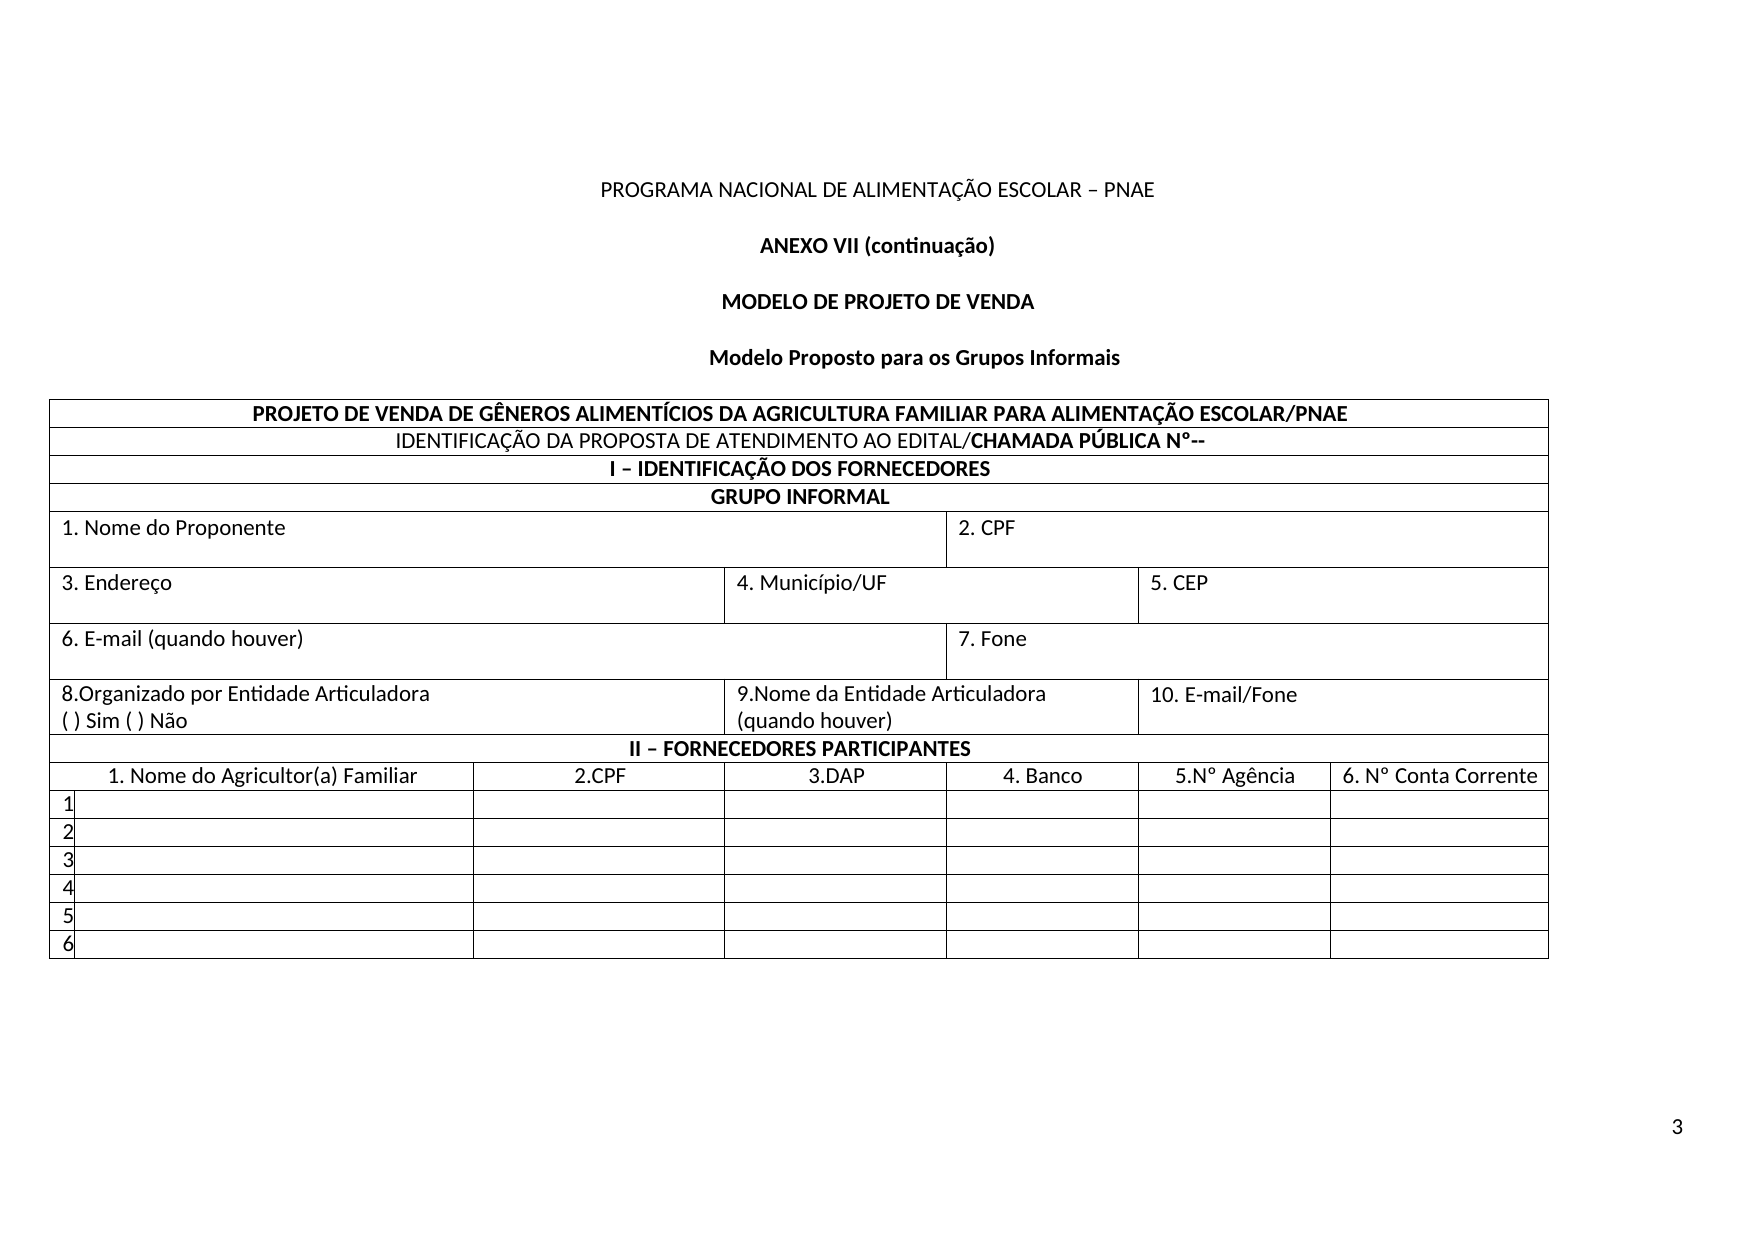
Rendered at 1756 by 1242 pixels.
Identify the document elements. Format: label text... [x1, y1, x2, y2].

table_cell [1331, 791, 1548, 818]
table_cell 3. Endereço [50, 568, 724, 623]
table_cell 1 [50, 791, 74, 818]
table_cell 4 [50, 875, 74, 902]
table_cell I – IDENTIFICAÇÃO DOS FORNECEDORES [50, 456, 1548, 483]
table_cell [725, 847, 946, 874]
table_cell [1139, 791, 1330, 818]
table_cell II – FORNECEDORES PARTICIPANTES [50, 735, 1548, 762]
table_cell 1. Nome do Agricultor(a) Familiar [50, 763, 473, 790]
table_cell [725, 931, 946, 958]
table_cell 1. Nome do Proponente [50, 512, 946, 567]
table_cell [75, 931, 473, 958]
table_cell [1331, 847, 1548, 874]
table_cell 3 [50, 847, 74, 874]
table_cell [947, 791, 1138, 818]
table_cell [1331, 819, 1548, 846]
table_cell [1139, 847, 1330, 874]
table_cell [75, 875, 473, 902]
table_header PROJETO DE VENDA DE GÊNEROS ALIMENTÍCIOS DA AGRICULTURA FAMILIAR PARA ALIMENTAÇÃO ESCOLAR/PNAE [50, 400, 1548, 427]
table_cell [474, 931, 724, 958]
table_cell 5 [50, 903, 74, 929]
table_cell [474, 903, 724, 929]
subtitle ANEXO VII (continuação) MODELO DE PROJETO DE VENDA [720, 231, 1035, 315]
table_cell 2.CPF [474, 763, 724, 790]
table_cell [725, 791, 946, 818]
table_cell [947, 847, 1138, 874]
table_cell [1331, 875, 1548, 902]
table_cell 2. CPF [947, 512, 1548, 567]
table_cell 4. Município/UF [725, 568, 1138, 623]
table_cell [75, 819, 473, 846]
table_cell [947, 875, 1138, 902]
table_cell [947, 903, 1138, 929]
table_cell 2 [50, 819, 74, 846]
text Modelo Proposto para os Grupos Informais [709, 343, 1563, 371]
table_cell [1139, 903, 1330, 929]
table_cell [1139, 931, 1330, 958]
table_cell [1139, 819, 1330, 846]
table_cell [474, 791, 724, 818]
table_cell [947, 931, 1138, 958]
table_cell 9.Nome da Entidade Articuladora (quando houver) [725, 680, 1138, 734]
table_cell 6. Nº Conta Corrente [1331, 763, 1548, 790]
table_cell [474, 847, 724, 874]
table_cell [474, 819, 724, 846]
table_cell [725, 903, 946, 929]
table_cell [75, 903, 473, 929]
table_cell 7. Fone [947, 624, 1548, 678]
table_cell [1331, 903, 1548, 929]
table_cell [1139, 875, 1330, 902]
table_cell 5. CEP [1139, 568, 1548, 623]
table_cell IDENTIFICAÇÃO DA PROPOSTA DE ATENDIMENTO AO EDITAL/CHAMADA PÚBLICA Nº-- [50, 428, 1548, 455]
table_cell 8.Organizado por Entidade Articuladora ( ) Sim ( ) Não [50, 680, 724, 734]
table_cell [474, 875, 724, 902]
table_cell 4. Banco [947, 763, 1138, 790]
table_cell [725, 875, 946, 902]
table_cell 6. E-mail (quando houver) [50, 624, 946, 678]
table_cell 10. E-mail/Fone [1139, 680, 1548, 734]
table_cell [75, 847, 473, 874]
table_cell 5.Nº Agência [1139, 763, 1330, 790]
table_cell GRUPO INFORMAL [50, 484, 1548, 511]
text PROGRAMA NACIONAL DE ALIMENTAÇÃO ESCOLAR – PNAE [599, 175, 1156, 203]
table_cell [725, 819, 946, 846]
table_cell 6 [50, 931, 74, 958]
table_cell [947, 819, 1138, 846]
table_cell [1331, 931, 1548, 958]
table_cell 3.DAP [725, 763, 946, 790]
table_cell [75, 791, 473, 818]
